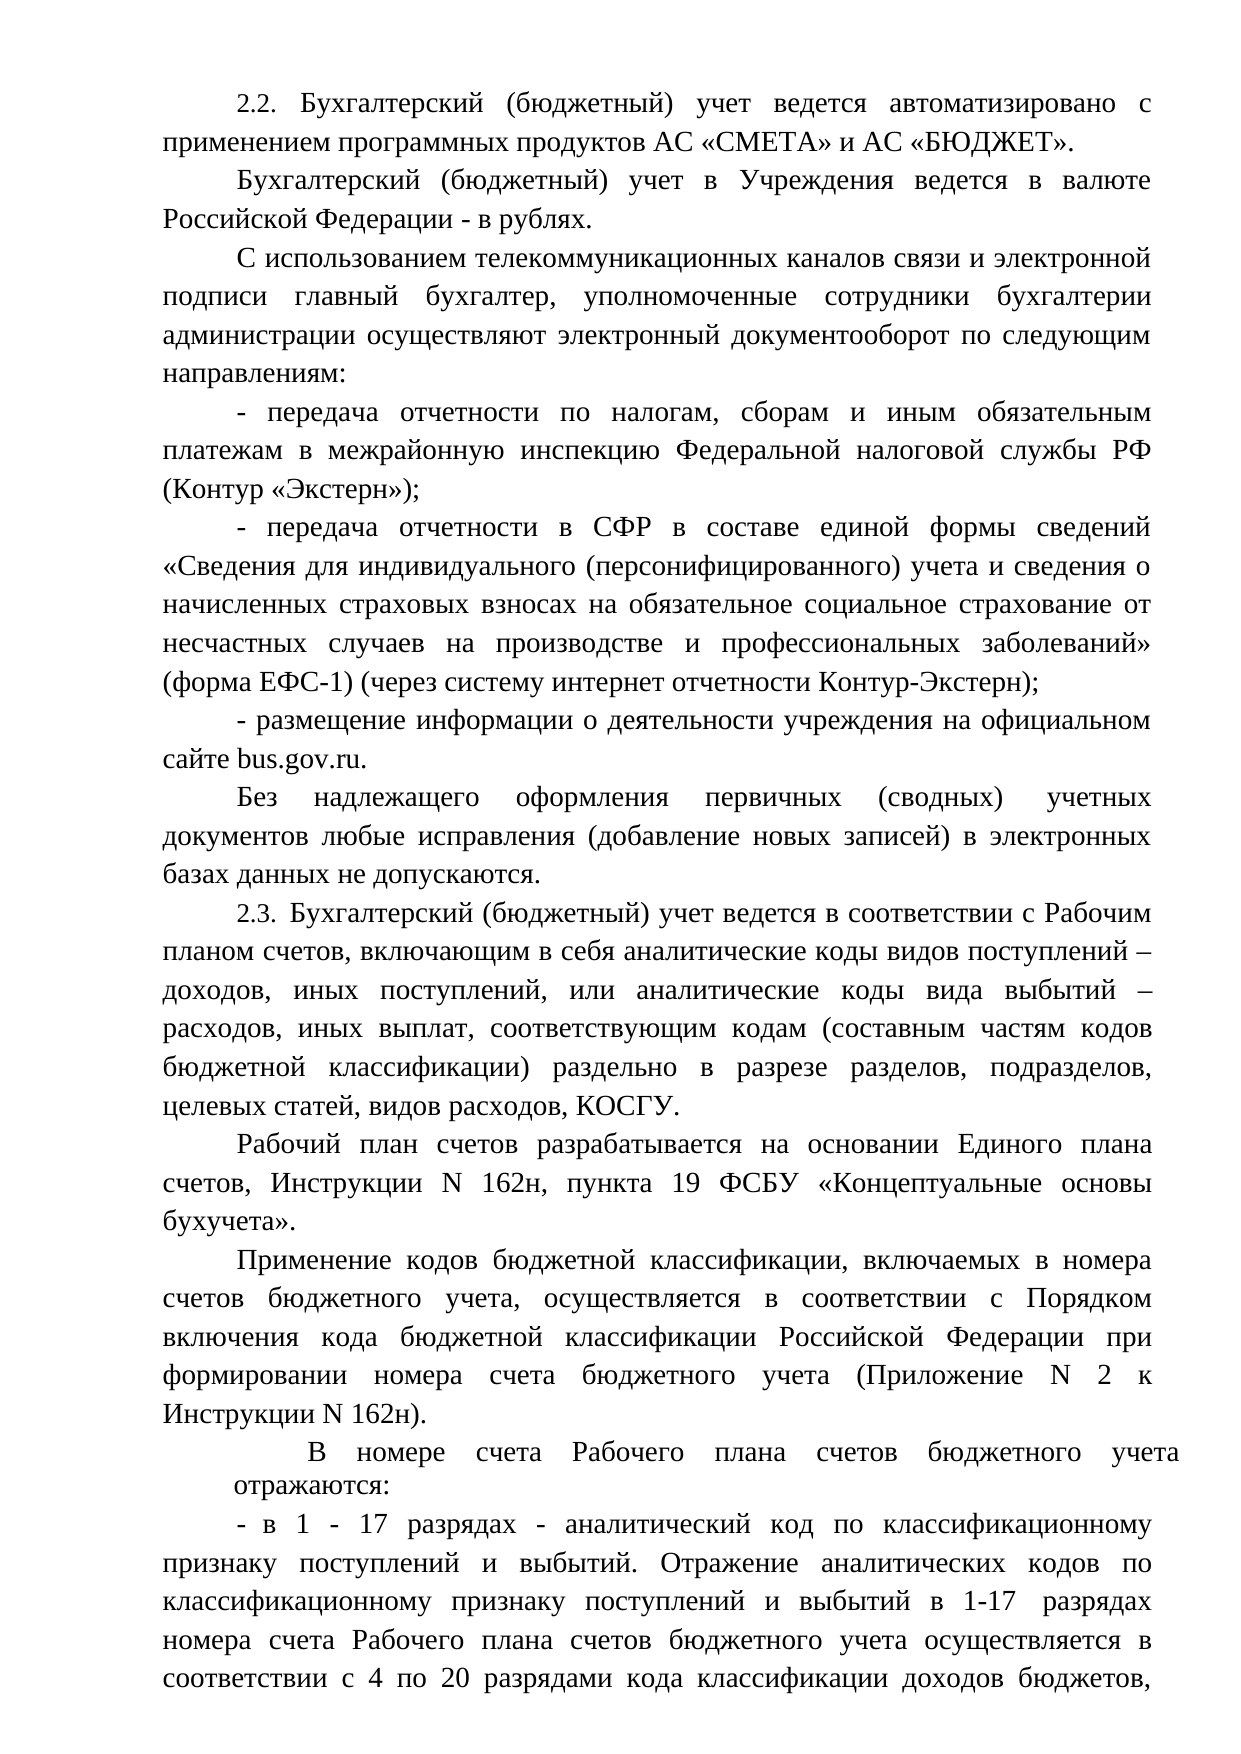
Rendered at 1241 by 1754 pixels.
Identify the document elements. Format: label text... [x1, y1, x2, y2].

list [162, 1506, 1152, 1694]
list передача отчетности по налогам, сборам и иным обязательным платежам в межрайонную инспекцию Федеральной налоговой службы РФ (Контур «Экстерн»); [162, 394, 1151, 504]
text В номере счета Рабочего плана счетов бюджетного учета отражаются: [233, 1434, 1180, 1501]
text - размещение информации о деятельности учреждения на официальном сайте bus.gov.ru. [162, 702, 1152, 774]
text Без надлежащего оформления первичных (сводных) учетных документов любые исправления (добавление новых записей) в электронных базах данных не допускаются. [162, 779, 1152, 890]
text Рабочий план счетов разрабатывается на основании Единого плана счетов, Инструкции N 162н, пункта 19 ФСБУ «Концептуальные основы бухучета». [162, 1126, 1152, 1237]
list Бухгалтерский (бюджетный) учет ведется в соответствии с Рабочим планом счетов, включающим в себя аналитические коды видов поступлений – доходов, иных поступлений, или аналитические коды вида выбытий – расходов, иных выплат, соответствующим кодам (составным частям кодов бюджетной классификации) раздельно в разрезе разделов, подразделов, целевых статей, видов расходов, КОСГУ. [162, 895, 1152, 1121]
text Бухгалтерский (бюджетный) учет в Учреждения ведется в валюте Российской Федерации - в рублях. [162, 162, 1151, 234]
text - передача отчетности в СФР в составе единой формы сведений «Сведения для индивидуального (персонифицированного) учета и сведения о начисленных страховых взносах на обязательное социальное страхование от несчастных случаев на производстве и профессиональных заболеваний» (форма ЕФС-1) (через систему интернет отчетности Контур-Экстерн); [162, 509, 1152, 697]
list Бухгалтерский (бюджетный) учет ведется автоматизировано с применением программных продуктов АС «СМЕТА» и АС «БЮДЖЕТ». [162, 85, 1151, 157]
text С использованием телекоммуникационных каналов связи и электронной подписи главный бухгалтер, уполномоченные сотрудники бухгалтерии администрации осуществляют электронный документооборот по следующим направлениям: [162, 240, 1152, 389]
text Применение кодов бюджетной классификации, включаемых в номера счетов бюджетного учета, осуществляется в соответствии с Порядком включения кода бюджетной классификации Российской Федерации при формировании номера счета бюджетного учета (Приложение N 2 к Инструкции N 162н). [162, 1242, 1152, 1429]
